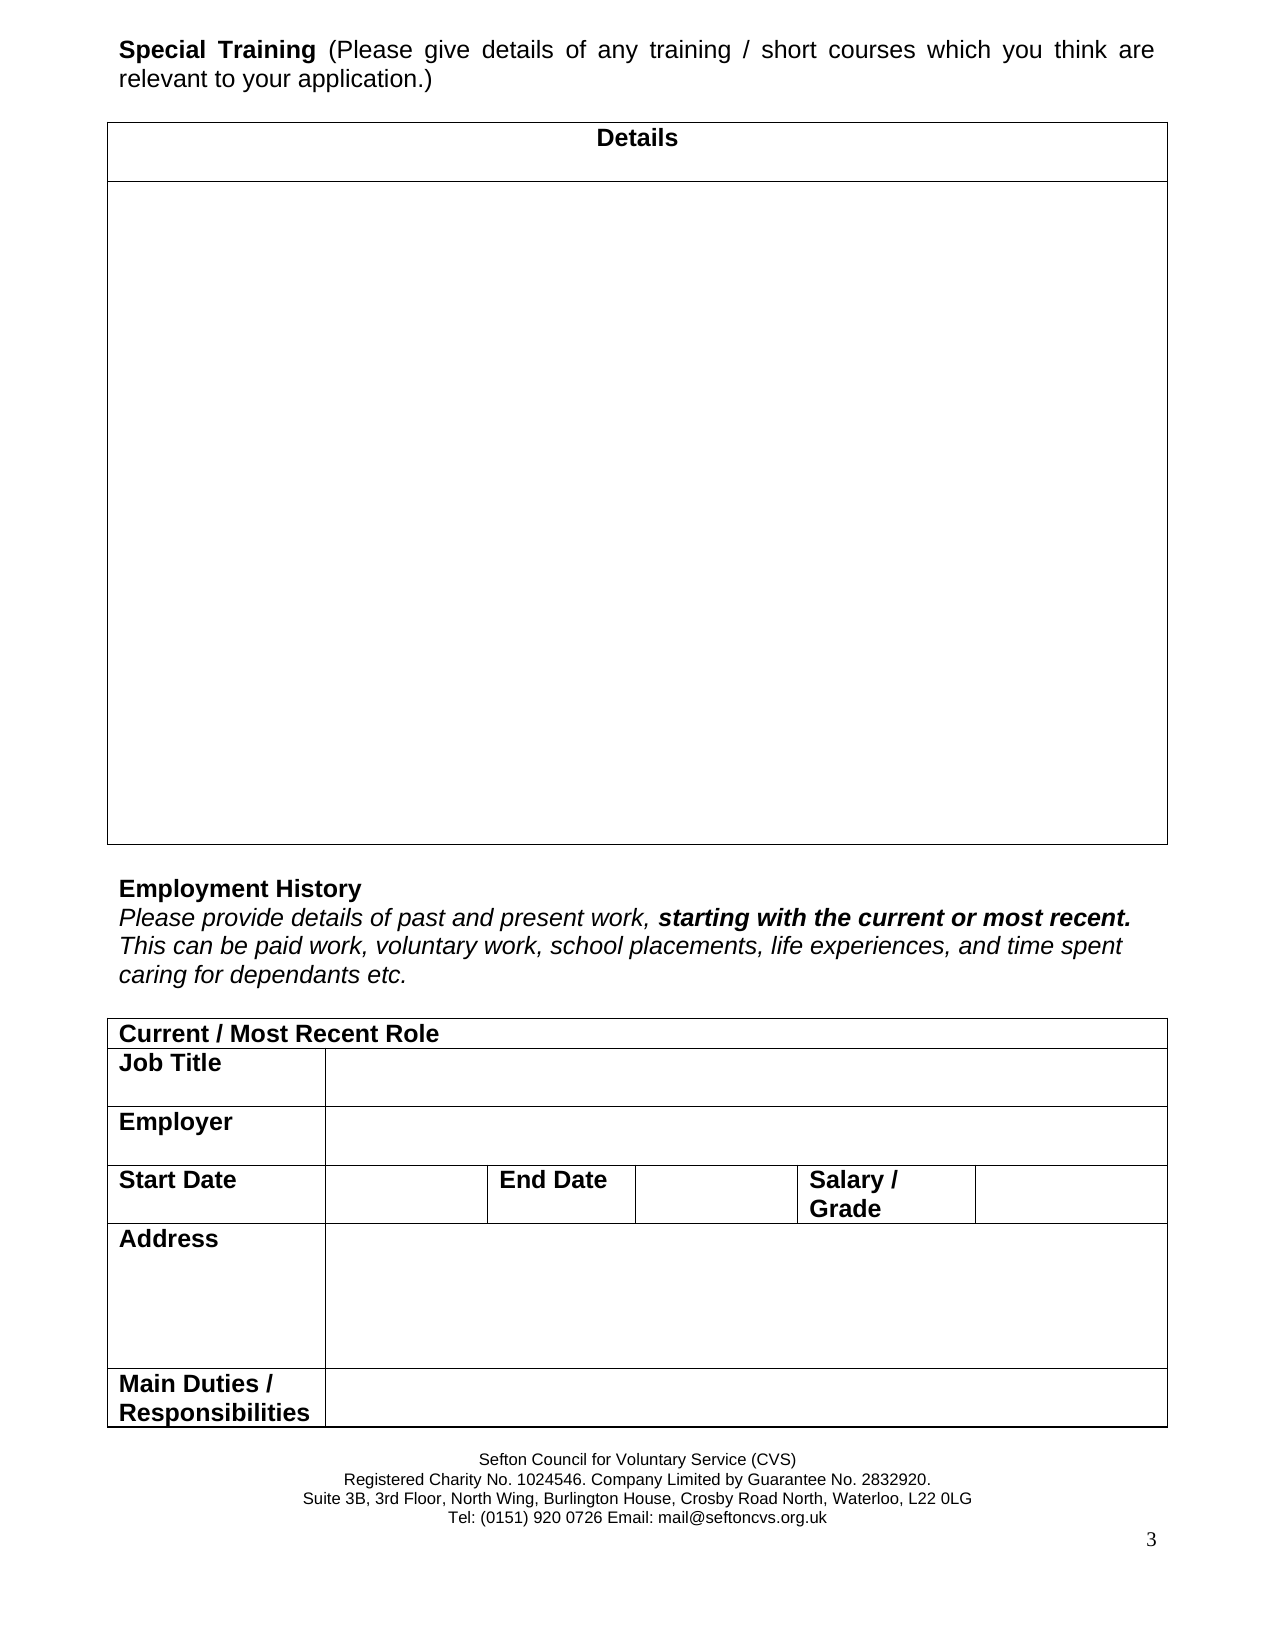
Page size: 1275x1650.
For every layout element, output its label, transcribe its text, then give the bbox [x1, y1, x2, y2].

text Special Training (Please give details of any training / short courses which you think are relevant to your application.) [119, 35, 1156, 93]
table_cell Address [108, 1224, 325, 1368]
table_cell Salary / Grade [798, 1166, 975, 1223]
table_cell Start Date [108, 1166, 325, 1223]
table_cell Job Title [108, 1049, 325, 1106]
table_header Details [108, 123, 1167, 181]
table_cell Employer [108, 1107, 325, 1164]
table_cell [108, 182, 1167, 843]
table_cell [326, 1224, 1167, 1368]
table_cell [108, 1369, 325, 1426]
table_header Current / Most Recent Role [108, 1019, 1167, 1047]
table_cell [326, 1107, 1167, 1164]
subtitle Employment History [119, 874, 1156, 903]
table_cell End Date [488, 1166, 635, 1223]
table_cell [326, 1369, 1167, 1426]
table_cell [326, 1049, 1167, 1106]
table_cell [326, 1166, 487, 1223]
table_cell [636, 1166, 797, 1223]
text Please provide details of past and present work, starting with the current or most recent. This can be paid work, voluntary work, school placements, life experiences, and time spent caring for dependants etc. [119, 903, 1156, 989]
table_cell [976, 1166, 1167, 1223]
